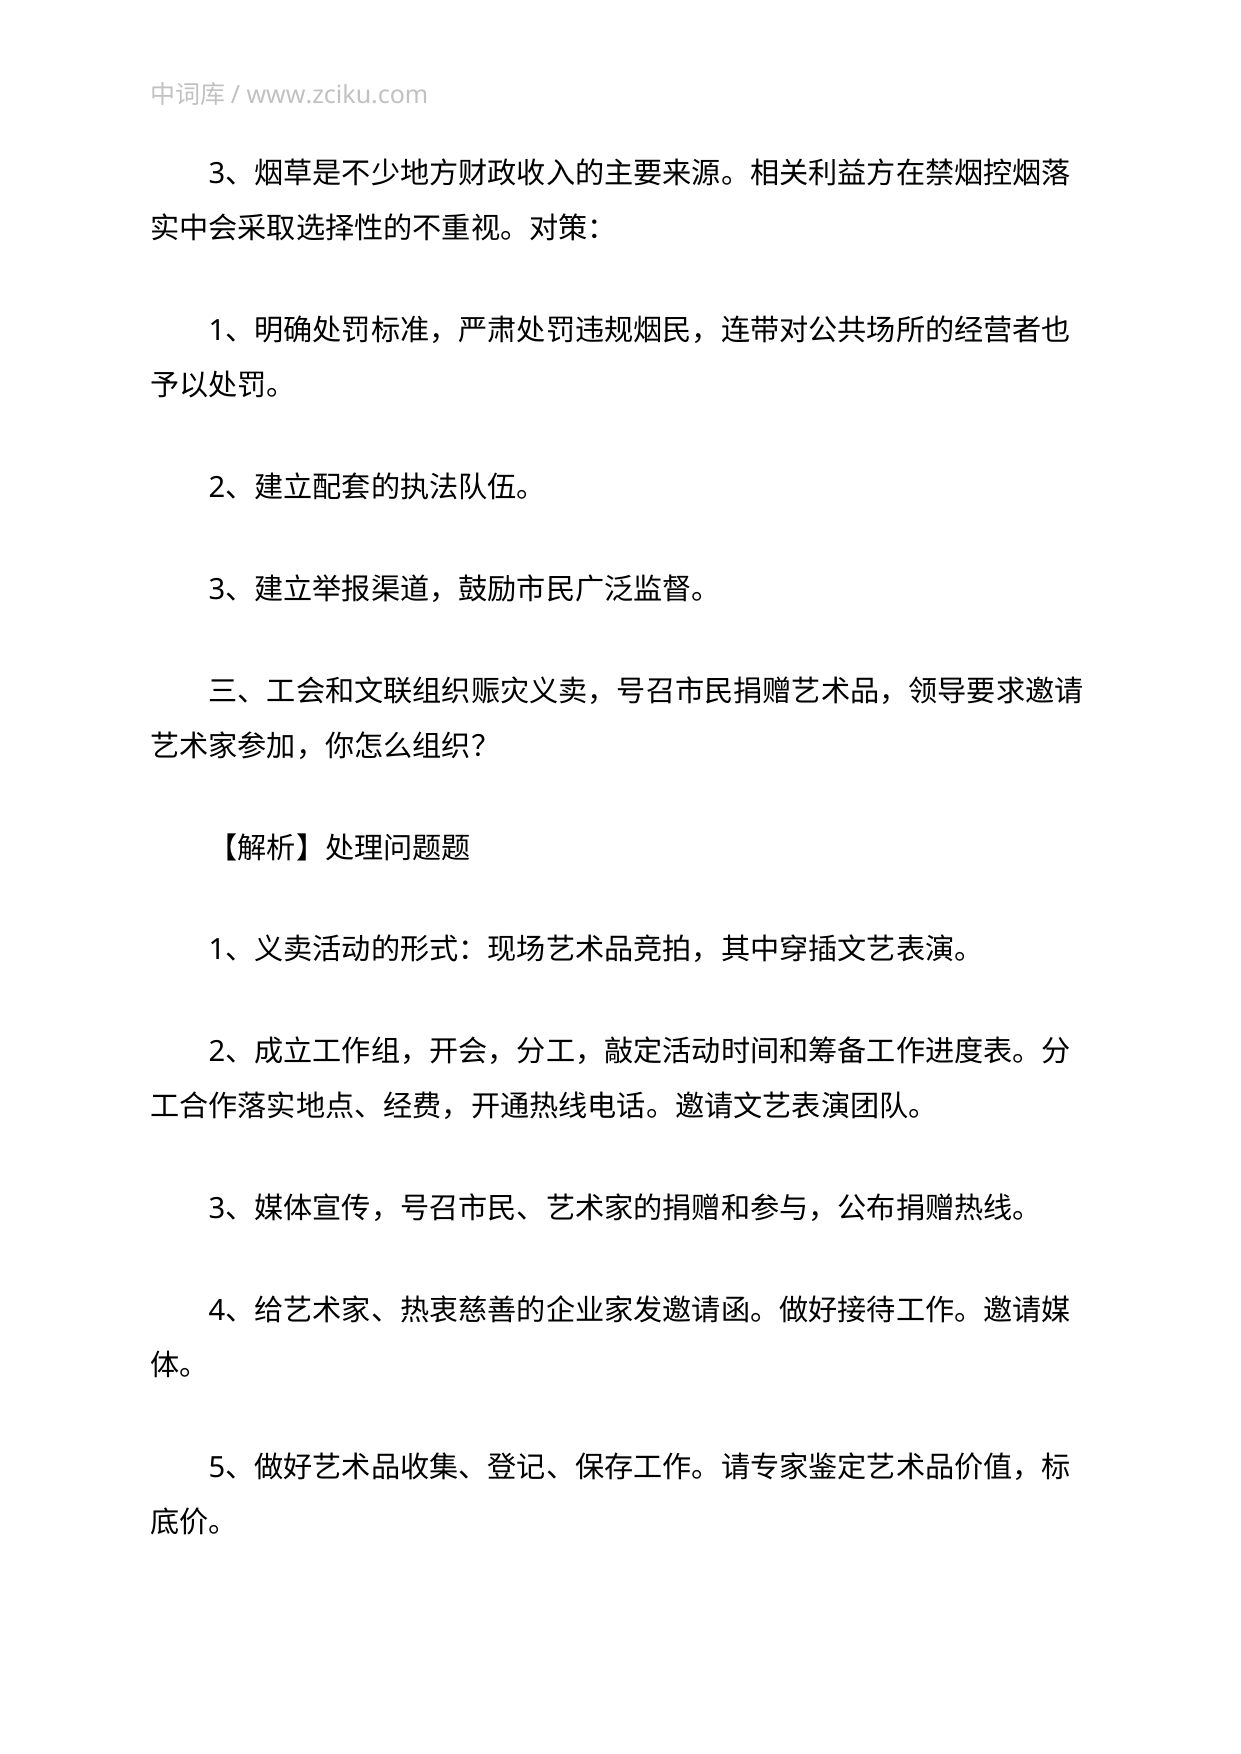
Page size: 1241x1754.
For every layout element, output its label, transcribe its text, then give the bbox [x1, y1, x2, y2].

text 3、建立举报渠道，鼓励市民广泛监督。 [150, 566, 1090, 608]
text 三、工会和文联组织赈灾义卖，号召市民捐赠艺术品，领导要求邀请艺术家参加，你怎么组织？ [150, 667, 1090, 765]
text 5、做好艺术品收集、登记、保存工作。请专家鉴定艺术品价值，标底价。 [150, 1443, 1090, 1541]
text 【解析】处理问题题 [150, 824, 1090, 866]
text 2、成立工作组，开会，分工，敲定活动时间和筹备工作进度表。分工合作落实地点、经费，开通热线电话。邀请文艺表演团队。 [150, 1028, 1090, 1125]
text 1、明确处罚标准，严肃处罚违规烟民，连带对公共场所的经营者也予以处罚。 [150, 307, 1090, 404]
text 3、烟草是不少地方财政收入的主要来源。相关利益方在禁烟控烟落实中会采取选择性的不重视。对策： [150, 150, 1090, 247]
text 4、给艺术家、热衷慈善的企业家发邀请函。做好接待工作。邀请媒体。 [150, 1287, 1090, 1384]
text 2、建立配套的执法队伍。 [150, 463, 1090, 506]
text 3、媒体宣传，号召市民、艺术家的捐赠和参与，公布捐赠热线。 [150, 1185, 1090, 1227]
text 1、义卖活动的形式：现场艺术品竞拍，其中穿插文艺表演。 [150, 926, 1090, 968]
